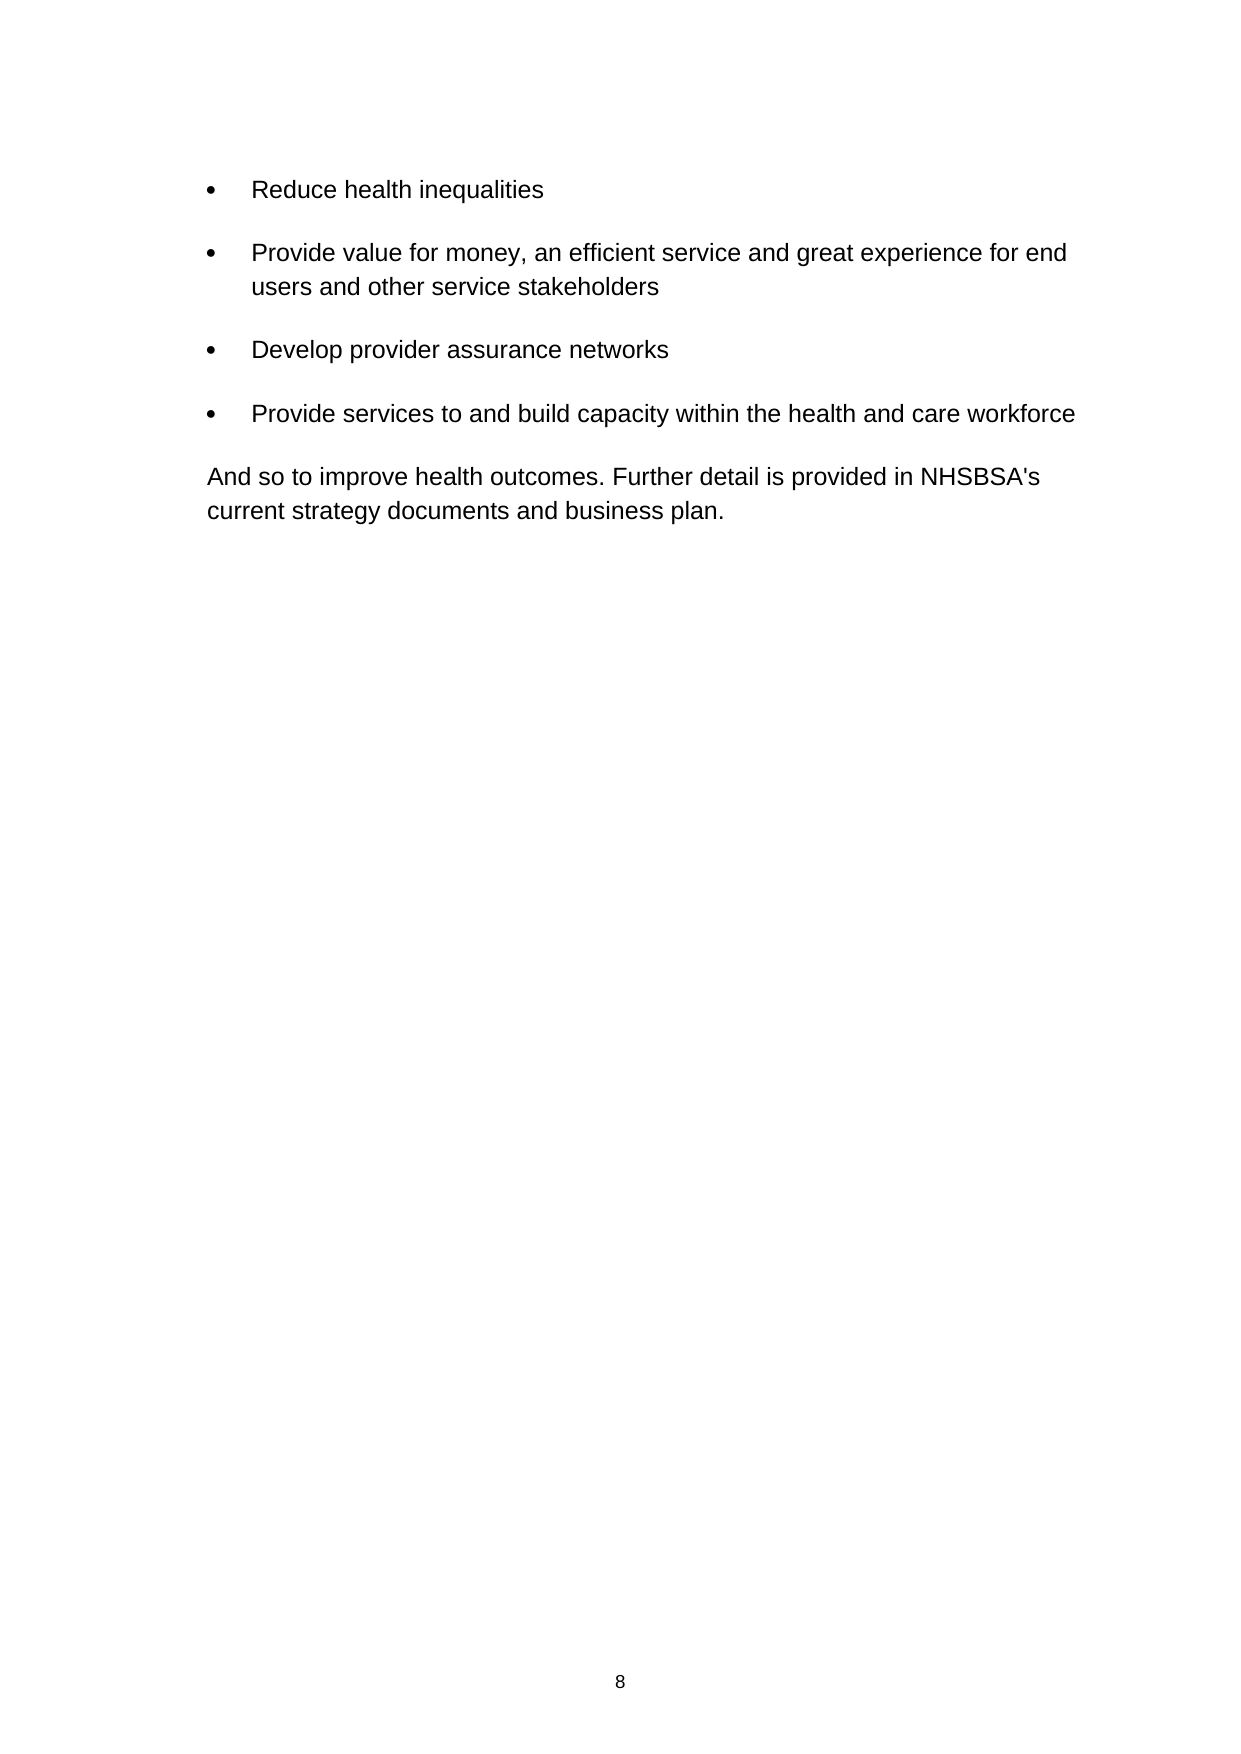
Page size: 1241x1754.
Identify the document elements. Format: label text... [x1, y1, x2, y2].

text Provide value for money, an efficient service and great experience for end users and other service stakeholders [207, 234, 1122, 302]
list And so to improve health outcomes. Further detail is provided in NHSBSA's current strategy documents and business plan. [207, 458, 1122, 526]
text Reduce health inequalities [207, 171, 1122, 205]
text Develop provider assurance networks [207, 332, 1122, 365]
text Provide services to and build capacity within the health and care workforce [207, 395, 1122, 429]
